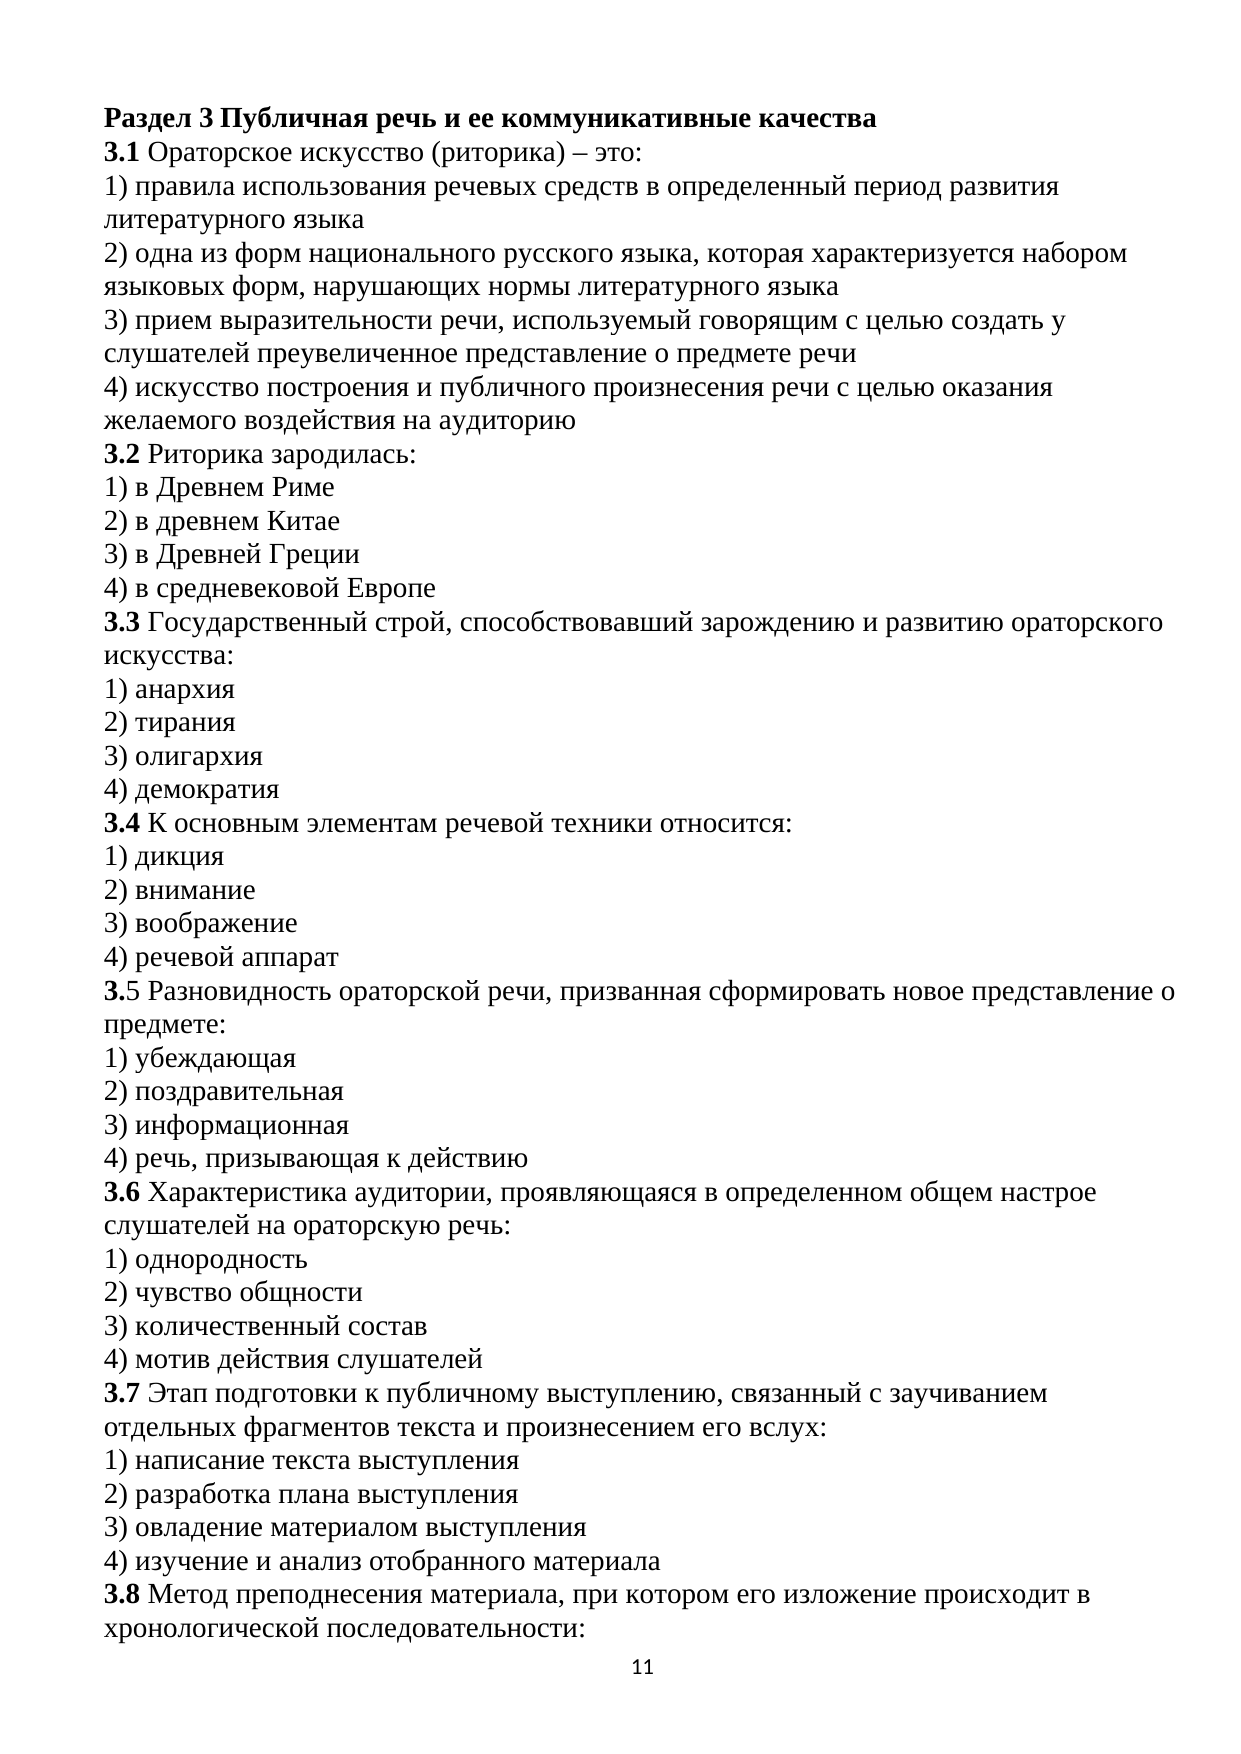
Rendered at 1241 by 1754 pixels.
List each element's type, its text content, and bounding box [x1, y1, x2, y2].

text 1) анархия 2) тирания 3) олигархия 4) демократия 3.4 К основным элементам речевой техники относится: [103, 671, 1181, 838]
text Раздел 3 Публичная речь и ее коммуникативные качества [103, 101, 1181, 134]
text 1) однородность 2) чувство общности 3) количественный состав 4) мотив действия слушателей 3.7 Этап подготовки к публичному выступлению, связанный с заучиванием отдельных фрагментов текста и произнесением его вслух: [103, 1241, 1181, 1442]
text 1) в Древнем Риме 2) в древнем Китае 3) в Древней Греции 4) в средневековой Европе 3.3 Государственный строй, способствовавший зарождению и развитию ораторского искусства: [103, 469, 1181, 671]
text 1) написание текста выступления 2) разработка плана выступления 3) овладение материалом выступления 4) изучение и анализ отобранного материала 3.8 Метод преподнесения материала, при котором его изложение происходит в хронологической последовательности: [103, 1442, 1181, 1643]
text 1) дикция 2) внимание 3) воображение 4) речевой аппарат 3.5 Разновидность ораторской речи, призванная сформировать новое представление о предмете: [103, 838, 1181, 1040]
text 1) убеждающая 2) поздравительная 3) информационная 4) речь, призывающая к действию 3.6 Характеристика аудитории, проявляющаяся в определенном общем настрое слушателей на ораторскую речь: [103, 1040, 1181, 1241]
text 1) правила использования речевых средств в определенный период развития литературного языка 2) одна из форм национального русского языка, которая характеризуется набором языковых форм, нарушающих нормы литературного языка 3) прием выразительности речи, используемый говорящим с целью создать у слушателей преувеличенное представление о предмете речи 4) искусство построения и публичного произнесения речи с целью оказания желаемого воздействия на аудиторию 3.2 Риторика зародилась: [103, 168, 1181, 469]
text 3.1 Ораторское искусство (риторика) – это: [103, 134, 1181, 168]
